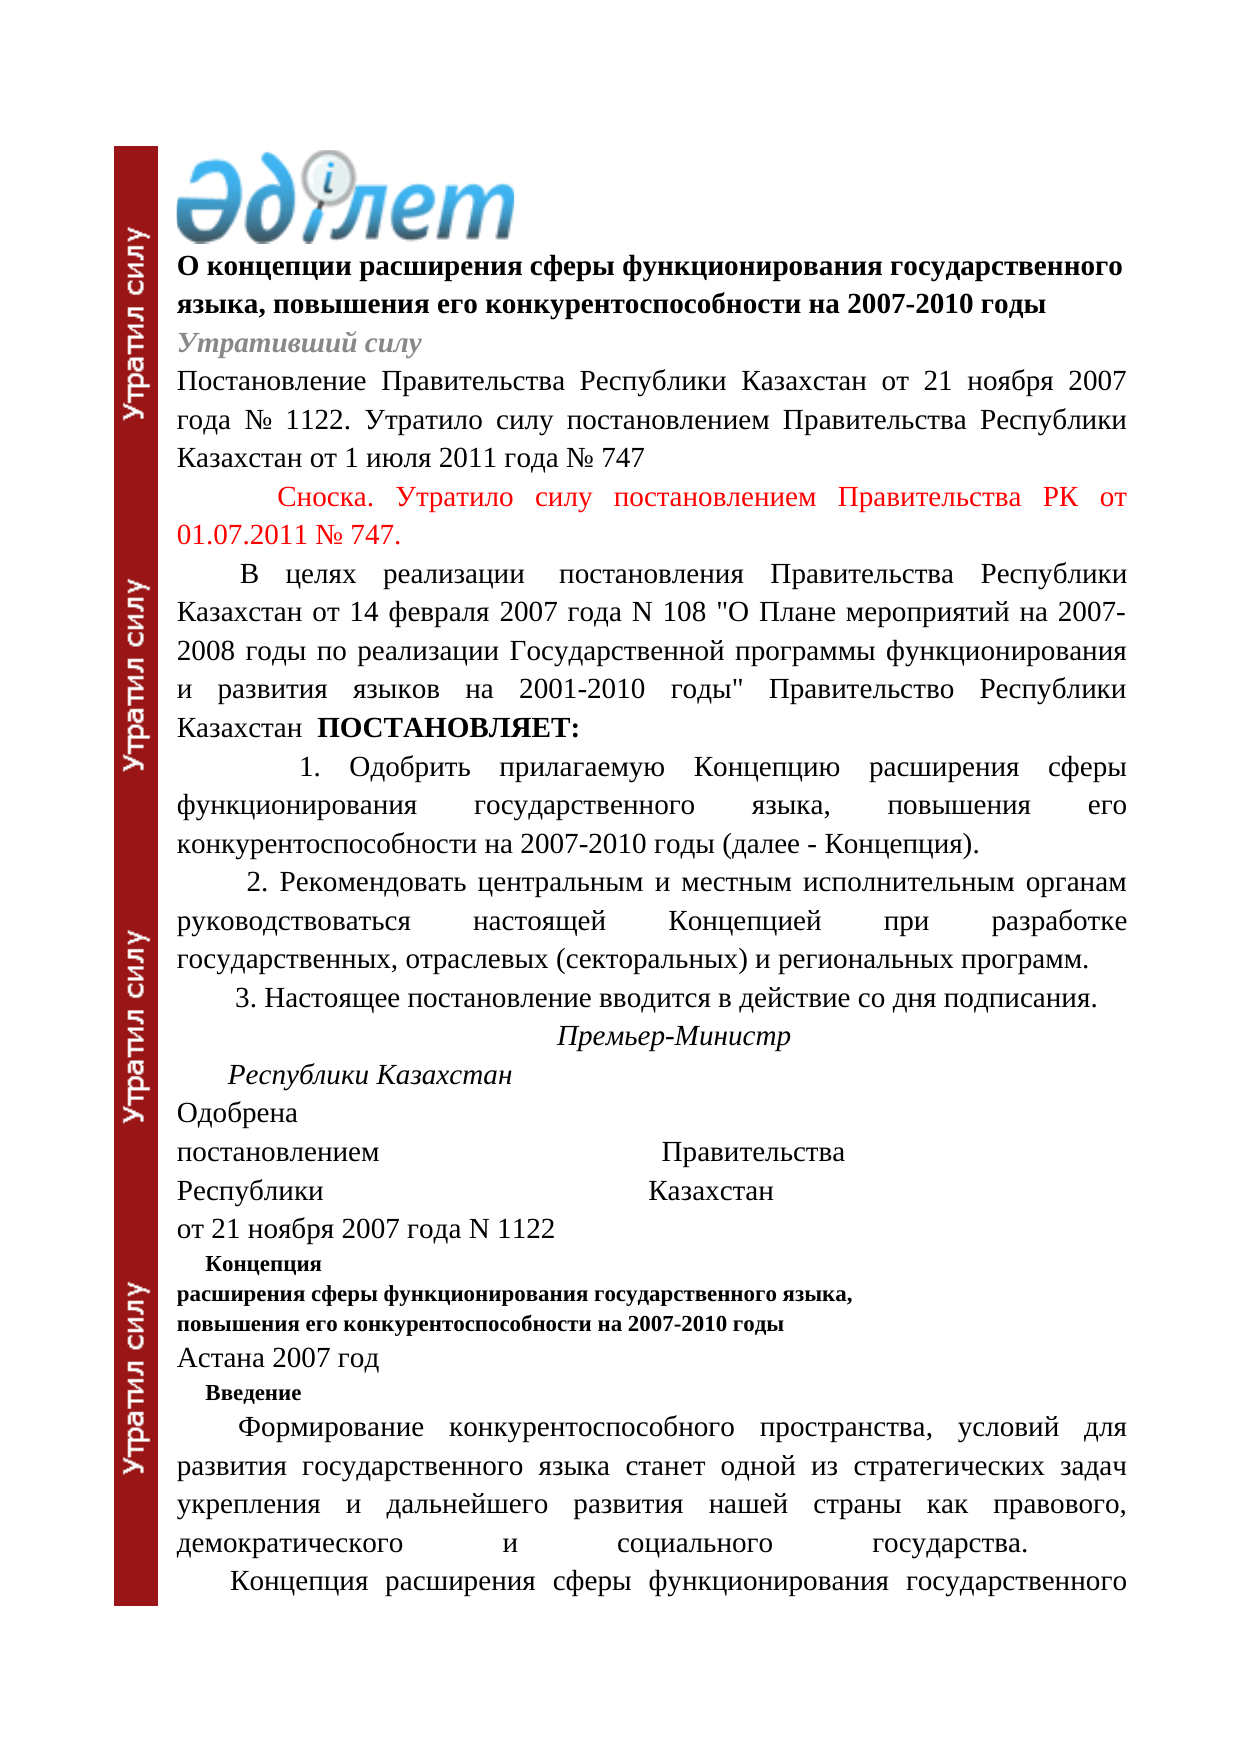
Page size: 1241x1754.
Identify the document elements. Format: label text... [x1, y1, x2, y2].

picture [114, 146, 158, 248]
text 3. Настоящее постановление вводится в действие со дня подписания. [112, 980, 1128, 1013]
picture [114, 1245, 158, 1250]
text Сноска. Утратило силу постановлением Правительства РК от 01.07.2011 № 747. [112, 479, 1128, 551]
picture [114, 1374, 158, 1379]
picture [114, 1091, 158, 1096]
text Премьер-Министр Республики Казахстан [112, 1018, 1128, 1091]
picture [114, 551, 158, 556]
text Постановление Правительства Республики Казахстан от 21 ноября 2007 года № 1122. Утратило силу постановлением Правительства Республики Казахстан от 1 июля 2011 года № 747 [112, 363, 1128, 474]
text О концепции расширения сферы функционирования государственного языка, повышения его конкурентоспособности на 2007-2010 годы [112, 248, 1128, 320]
picture [114, 859, 158, 864]
picture [114, 1013, 158, 1018]
picture [114, 1336, 158, 1340]
picture [114, 358, 158, 363]
text Одобрена постановлением Правительства Республики Казахстан от 21 ноября 2007 года N 1122 [112, 1096, 1128, 1245]
text Концепция расширения сферы функционирования государственного языка, повышения его конкурентоспособности на 2007-2010 годы [112, 1250, 1128, 1336]
picture [114, 320, 158, 325]
text Утративший силу [112, 325, 1128, 358]
picture [114, 744, 158, 749]
text Введение [112, 1379, 1128, 1405]
picture [114, 1405, 158, 1409]
picture [114, 1597, 158, 1606]
text В целях реализации постановления Правительства Республики Казахстан от 14 февраля 2007 года N 108 "О Плане мероприятий на 2007-2008 годы по реализации Государственной программы функционирования и развития языков на 2001-2010 годы" Правительство Республики Казахстан ПОСТАНОВЛЯЕТ: [112, 556, 1128, 744]
text Астана 2007 год [112, 1340, 1128, 1374]
picture [114, 474, 158, 479]
picture [176, 150, 515, 244]
picture [114, 975, 158, 980]
text 2. Рекомендовать центральным и местным исполнительным органам руководствоваться настоящей Концепцией при разработке государственных, отраслевых (секторальных) и региональных программ. [112, 864, 1128, 975]
text 1. Одобрить прилагаемую Концепцию расширения сферы функционирования государственного языка, повышения его конкурентоспособности на 2007-2010 годы (далее - Концепция). [112, 749, 1128, 859]
